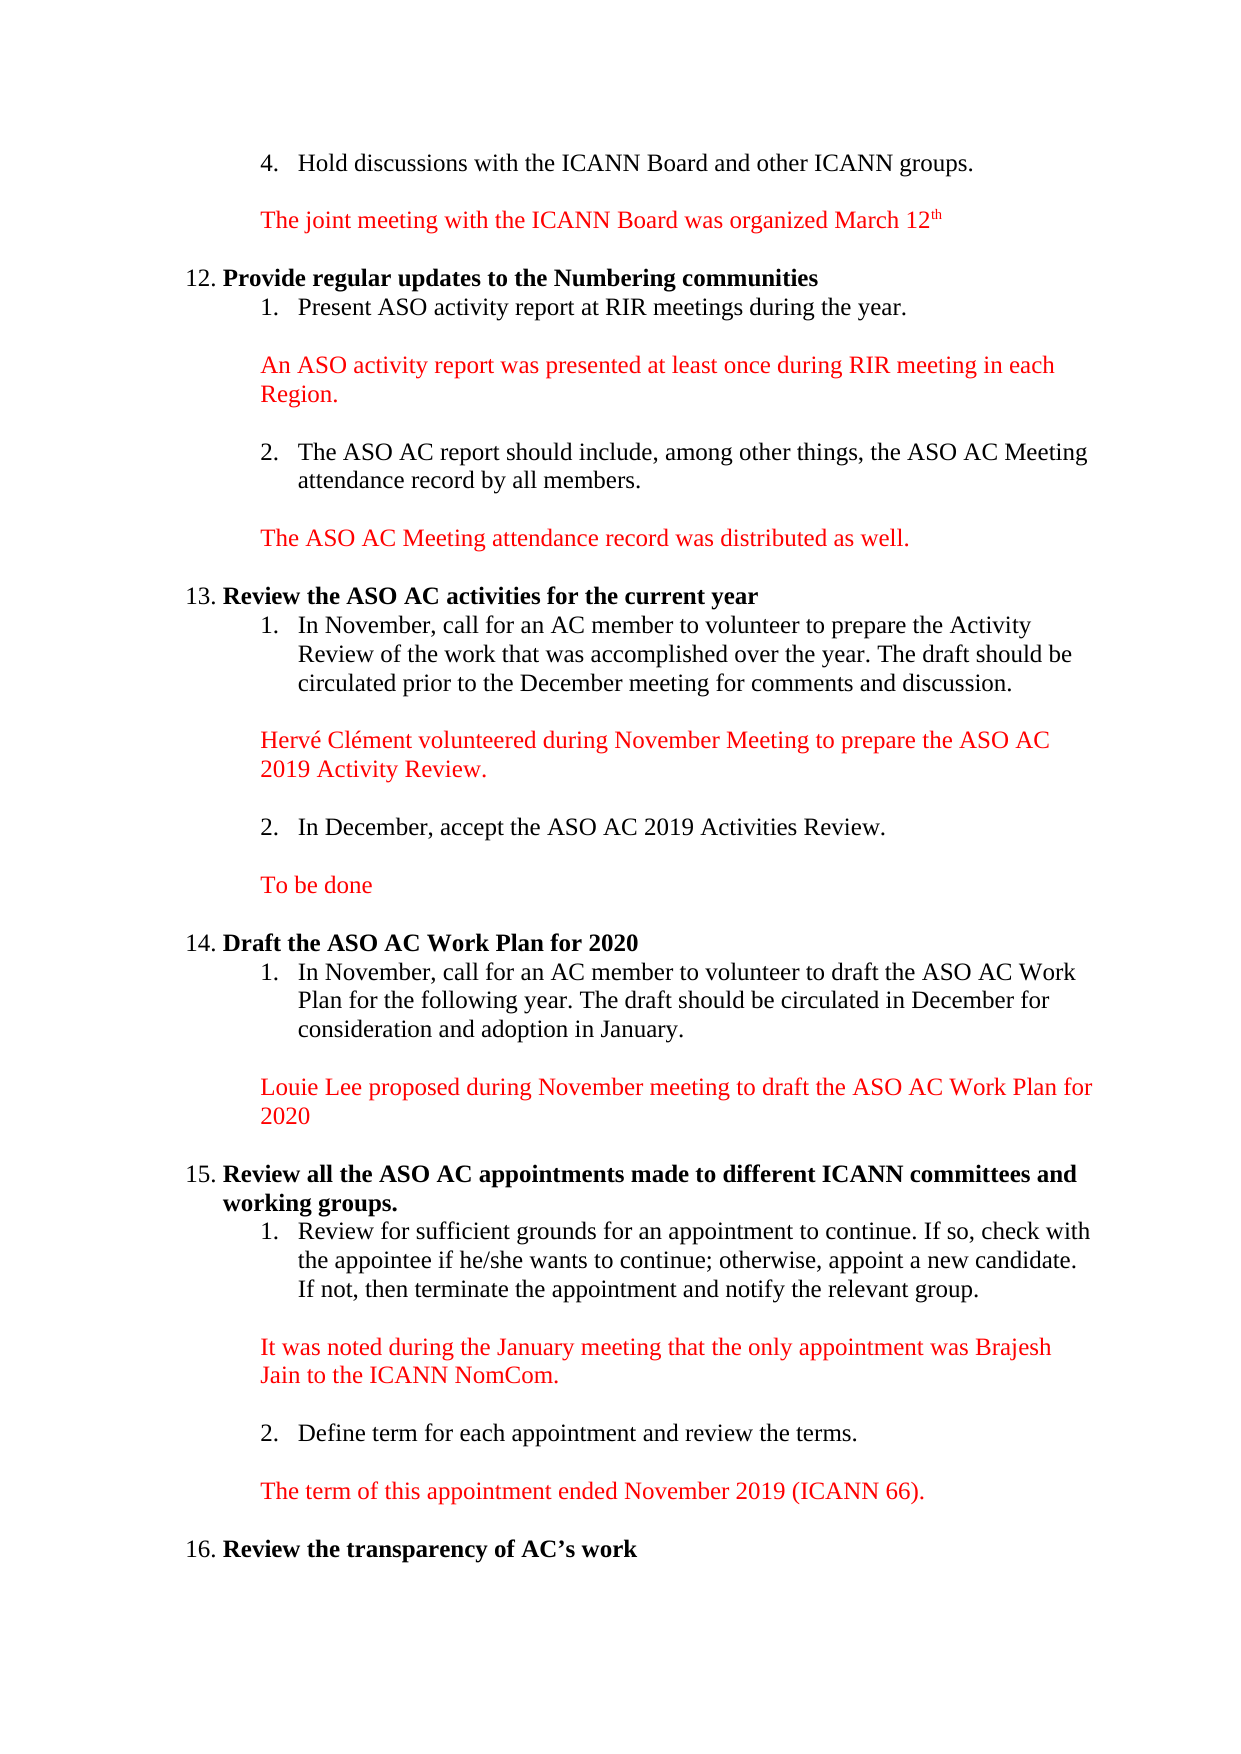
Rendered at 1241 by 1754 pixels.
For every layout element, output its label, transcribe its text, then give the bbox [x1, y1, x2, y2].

list Present ASO activity report at RIR meetings during the year. [260, 292, 1093, 321]
list Provide regular updates to the Numbering communities [185, 263, 1093, 292]
list Review all the ASO AC appointments made to different ICANN committees and working groups. [185, 1159, 1093, 1216]
text Hervé Clément volunteered during November Meeting to prepare the ASO AC 2019 Activity Review. [260, 726, 1093, 783]
list In November, call for an AC member to volunteer to prepare the Activity Review of the work that was accomplished over the year. The draft should be circulated prior to the December meeting for comments and discussion. [260, 610, 1093, 696]
text An ASO activity report was presented at least once during RIR meeting in each Region. [260, 350, 1093, 408]
text The term of this appointment ended November 2019 (ICANN 66). [260, 1476, 1093, 1505]
text It was noted during the January meeting that the only appointment was Brajesh Jain to the ICANN NomCom. [260, 1332, 1093, 1389]
text The ASO AC Meeting attendance record was distributed as well. [260, 523, 1093, 552]
text The joint meeting with the ICANN Board was organized March 12th [260, 206, 1093, 234]
text To be done [260, 870, 1093, 899]
text Louie Lee proposed during November meeting to draft the ASO AC Work Plan for 2020 [260, 1072, 1093, 1130]
list Define term for each appointment and review the terms. [260, 1418, 1093, 1447]
list Hold discussions with the ICANN Board and other ICANN groups. [260, 148, 1093, 176]
list Draft the ASO AC Work Plan for 2020 [185, 928, 1093, 957]
list Review the ASO AC activities for the current year [185, 581, 1093, 610]
list Review the transparency of AC’s work [185, 1534, 1093, 1563]
list The ASO AC report should include, among other things, the ASO AC Meeting attendance record by all members. [260, 437, 1093, 494]
list In November, call for an AC member to volunteer to draft the ASO AC Work Plan for the following year. The draft should be circulated in December for consideration and adoption in January. [260, 957, 1093, 1043]
list Review for sufficient grounds for an appointment to continue. If so, check with the appointee if he/she wants to continue; otherwise, appoint a new candidate. If not, then terminate the appointment and notify the relevant group. [260, 1216, 1093, 1303]
list In December, accept the ASO AC 2019 Activities Review. [260, 812, 1093, 841]
